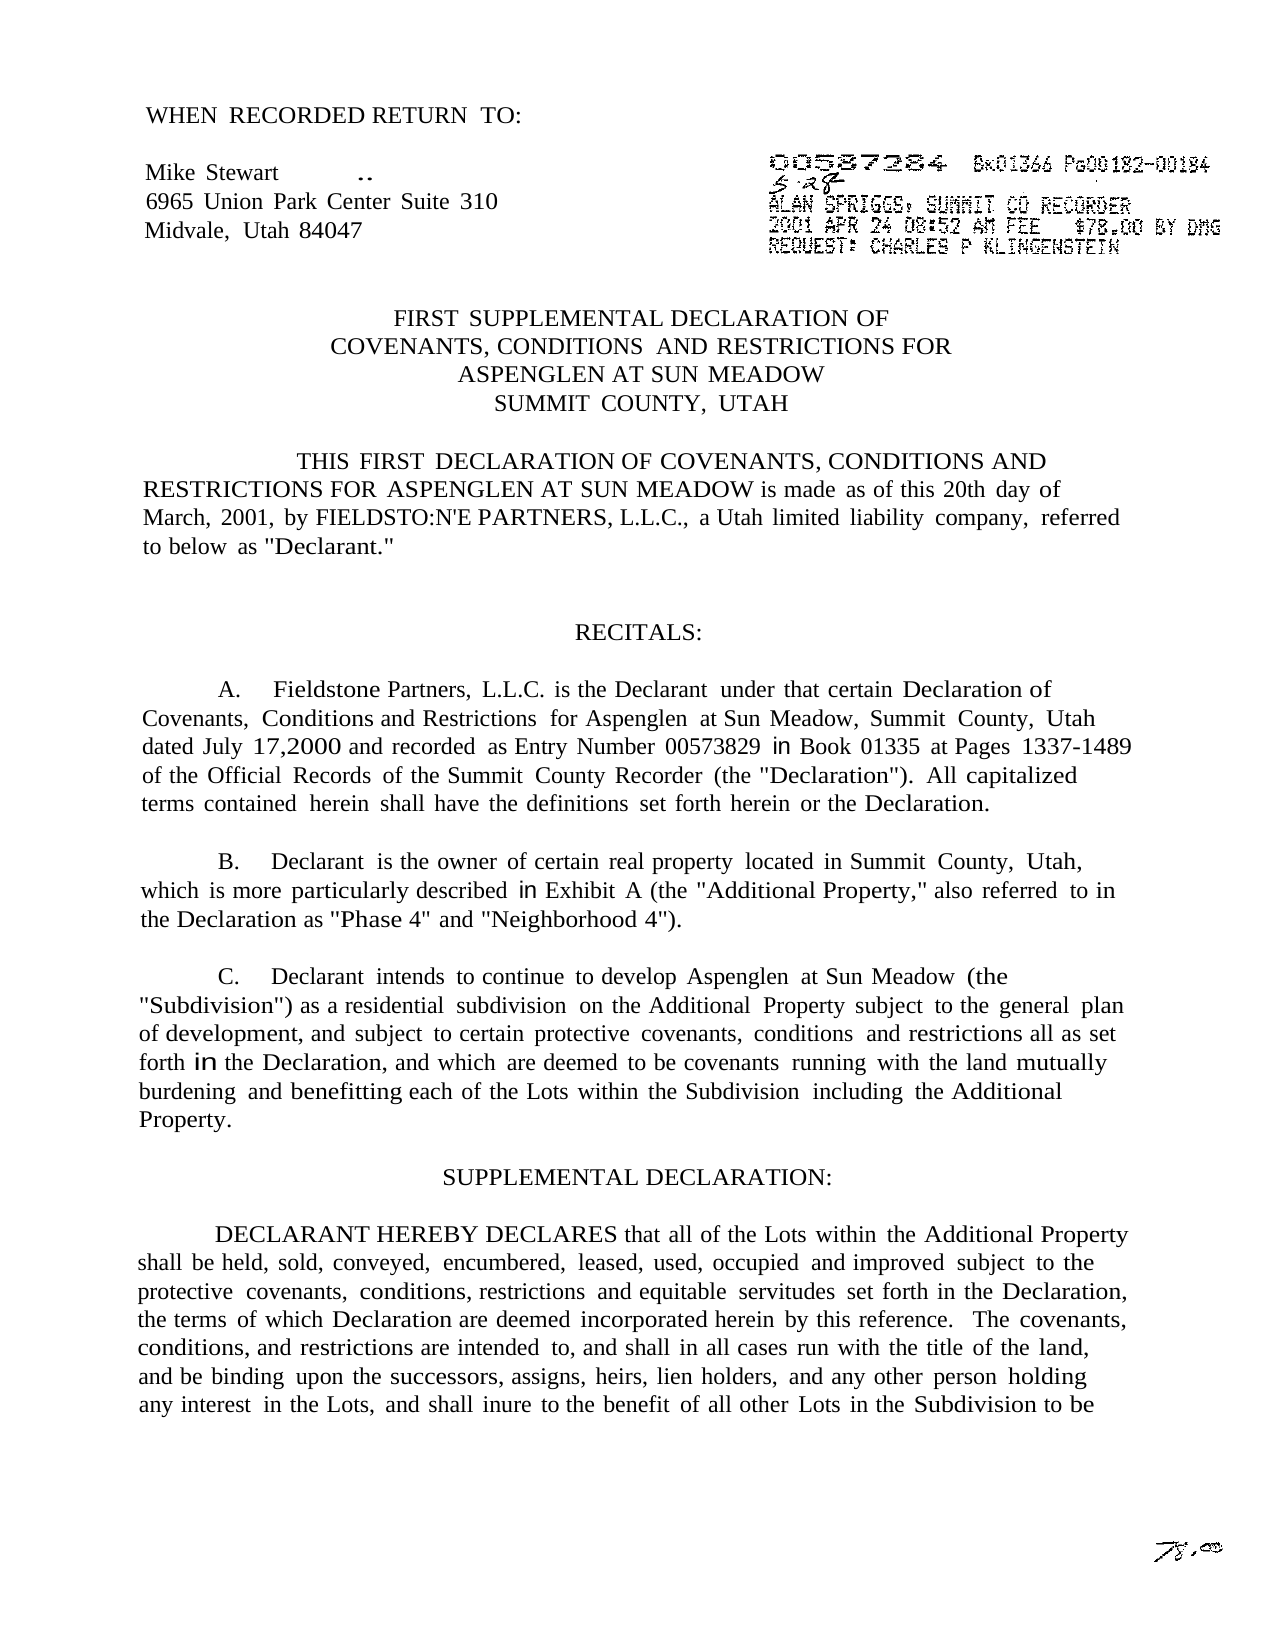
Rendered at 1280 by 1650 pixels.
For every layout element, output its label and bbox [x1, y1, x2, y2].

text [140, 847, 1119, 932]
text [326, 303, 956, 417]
picture [766, 243, 1223, 254]
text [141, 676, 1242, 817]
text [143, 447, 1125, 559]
picture [766, 151, 1223, 158]
picture [1150, 1537, 1226, 1562]
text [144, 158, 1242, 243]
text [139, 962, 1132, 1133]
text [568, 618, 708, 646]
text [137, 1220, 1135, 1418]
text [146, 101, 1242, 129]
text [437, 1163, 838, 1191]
